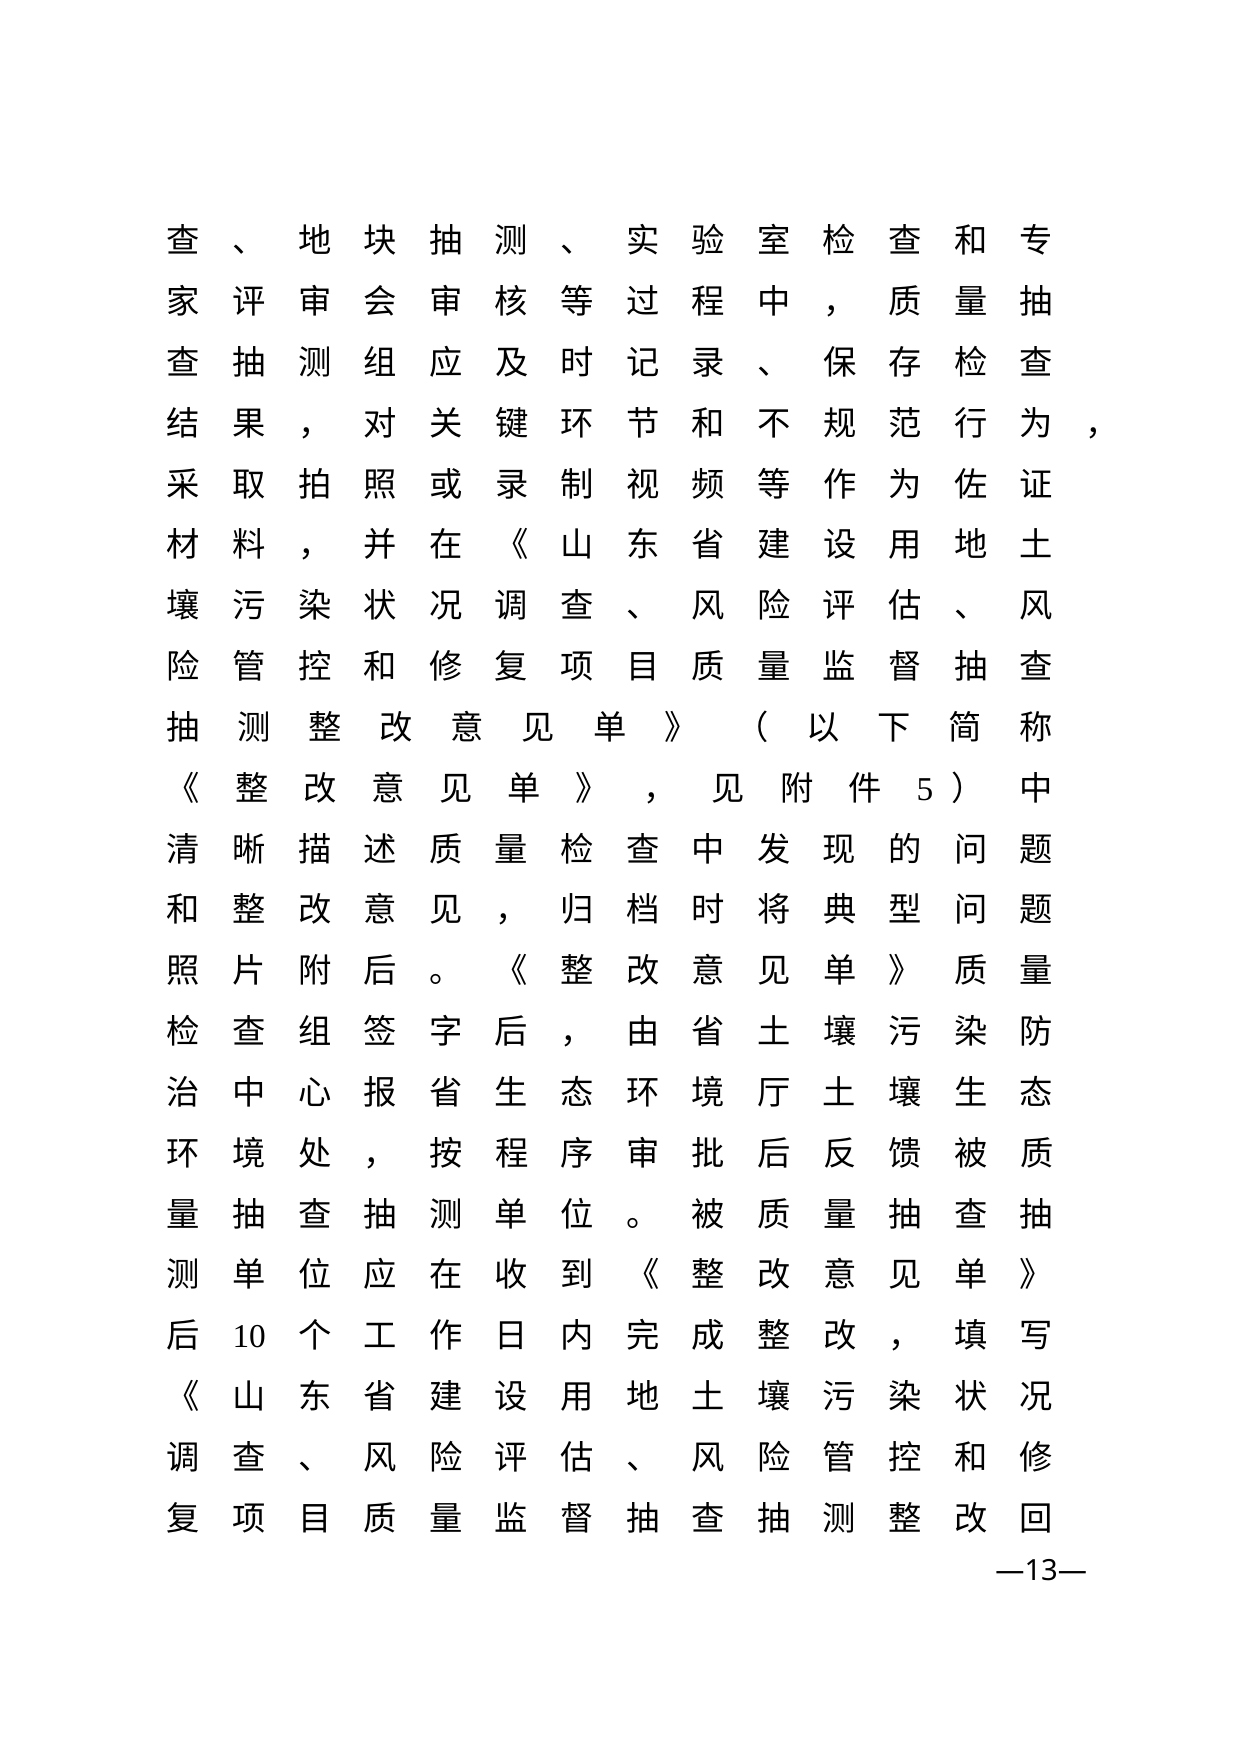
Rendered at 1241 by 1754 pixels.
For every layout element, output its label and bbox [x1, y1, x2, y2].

text [167, 208, 1085, 1546]
